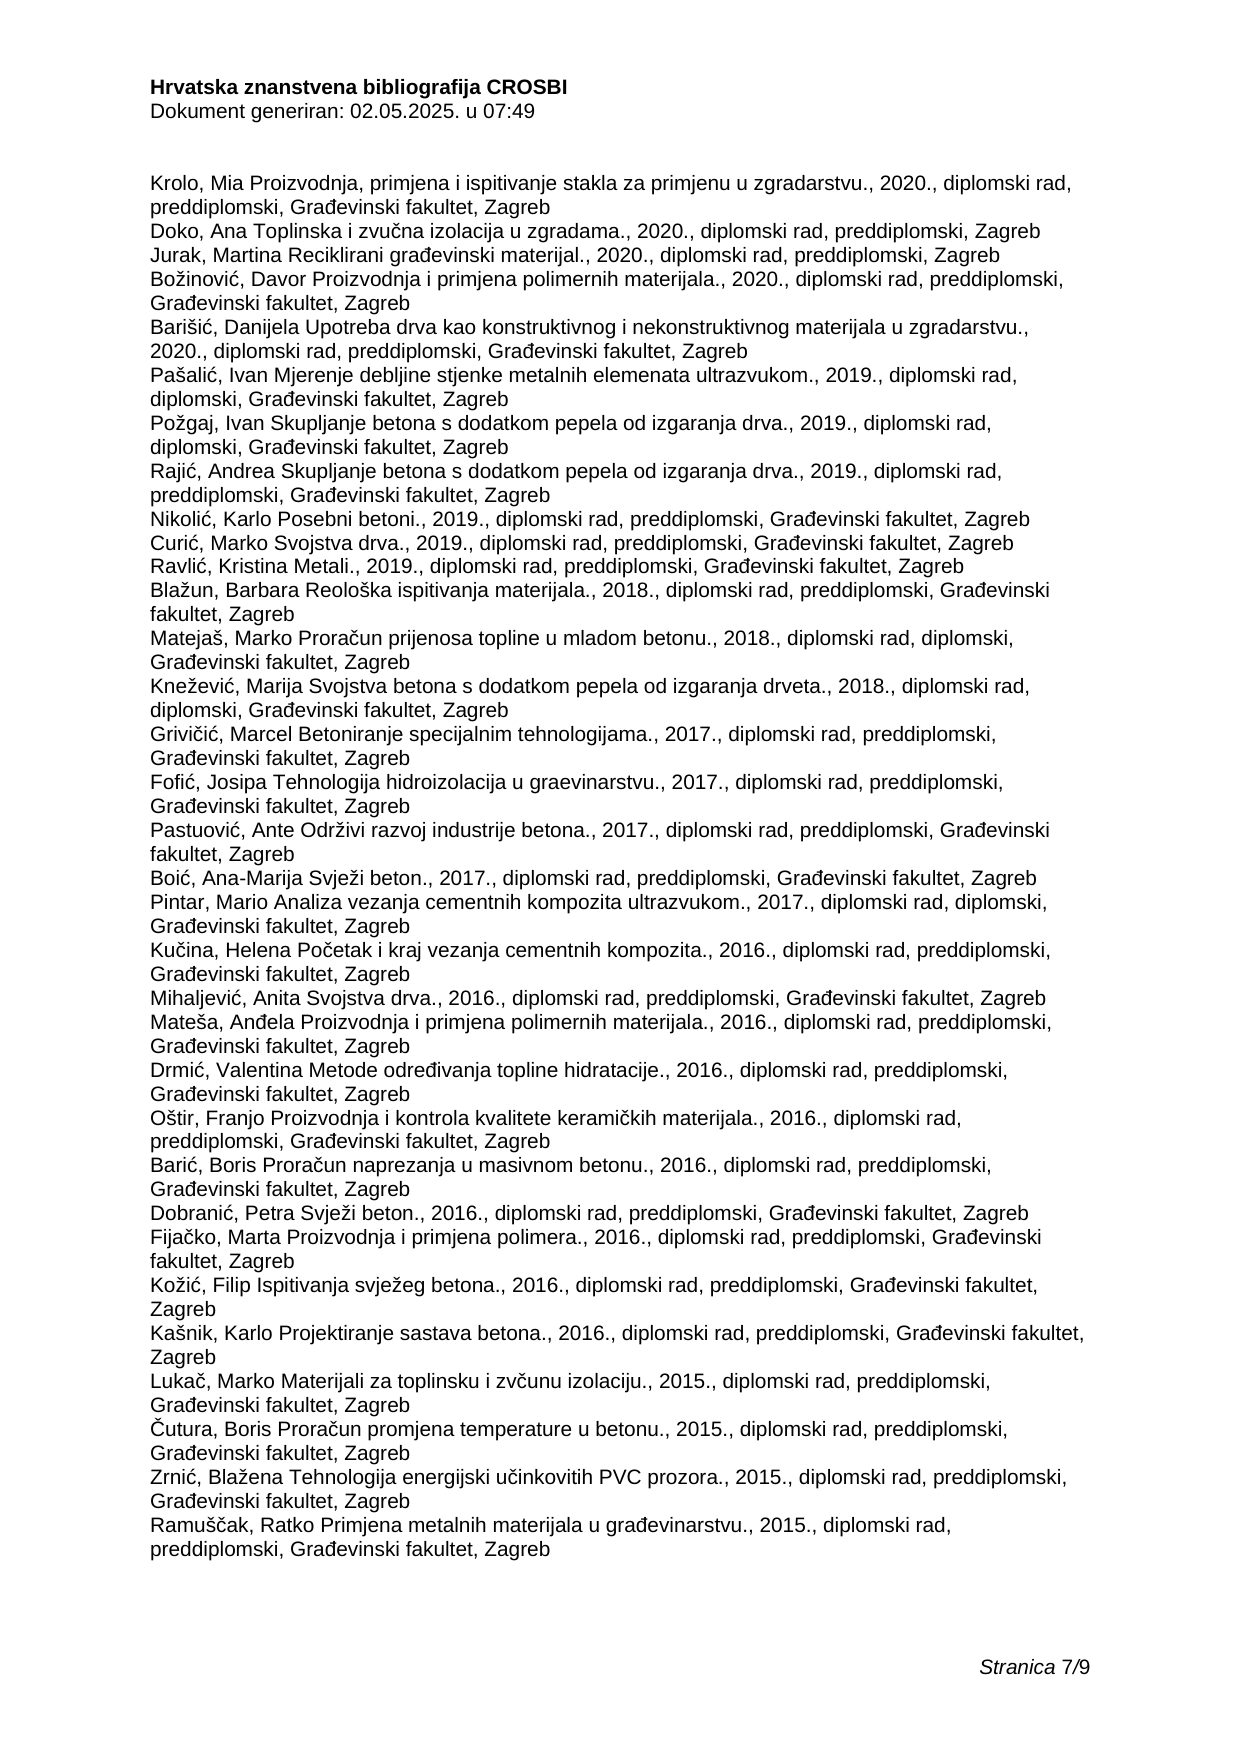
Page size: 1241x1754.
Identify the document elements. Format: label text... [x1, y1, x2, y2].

text Blažun, Barbara [150, 578, 1090, 626]
text Barić, Boris [150, 1153, 1090, 1201]
text Mihaljević, Anita [150, 986, 1090, 1009]
text Kašnik, Karlo [150, 1321, 1090, 1369]
text Jurak, Martina [150, 243, 1090, 267]
text Barišić, Danijela [150, 315, 1090, 363]
text Pintar, Mario [150, 890, 1090, 938]
text Drmić, Valentina [150, 1057, 1090, 1105]
text Doko, Ana [150, 219, 1090, 243]
text Pašalić, Ivan [150, 363, 1090, 411]
text Mateša, Anđela [150, 1009, 1090, 1057]
text Boić, Ana-Marija [150, 866, 1090, 890]
text Rajić, Andrea [150, 458, 1090, 506]
text Curić, Marko [150, 530, 1090, 554]
text Fijačko, Marta [150, 1225, 1090, 1273]
text Lukač, Marko [150, 1369, 1090, 1417]
text Pastuović, Ante [150, 818, 1090, 866]
text Ramuščak, Ratko [150, 1513, 1090, 1561]
text Božinović, Davor [150, 267, 1090, 315]
text Kučina, Helena [150, 938, 1090, 986]
text Grivičić, Marcel [150, 722, 1090, 770]
text Knežević, Marija [150, 674, 1090, 722]
text Oštir, Franjo [150, 1105, 1090, 1153]
text Matejaš, Marko [150, 626, 1090, 674]
text Dobranić, Petra [150, 1201, 1090, 1225]
text Kožić, Filip [150, 1273, 1090, 1321]
text Nikolić, Karlo [150, 506, 1090, 530]
text Ravlić, Kristina [150, 554, 1090, 578]
text Požgaj, Ivan [150, 411, 1090, 458]
text Čutura, Boris [150, 1417, 1090, 1465]
text Fofić, Josipa [150, 770, 1090, 818]
text Krolo, Mia [150, 171, 1090, 219]
text Zrnić, Blažena [150, 1465, 1090, 1513]
